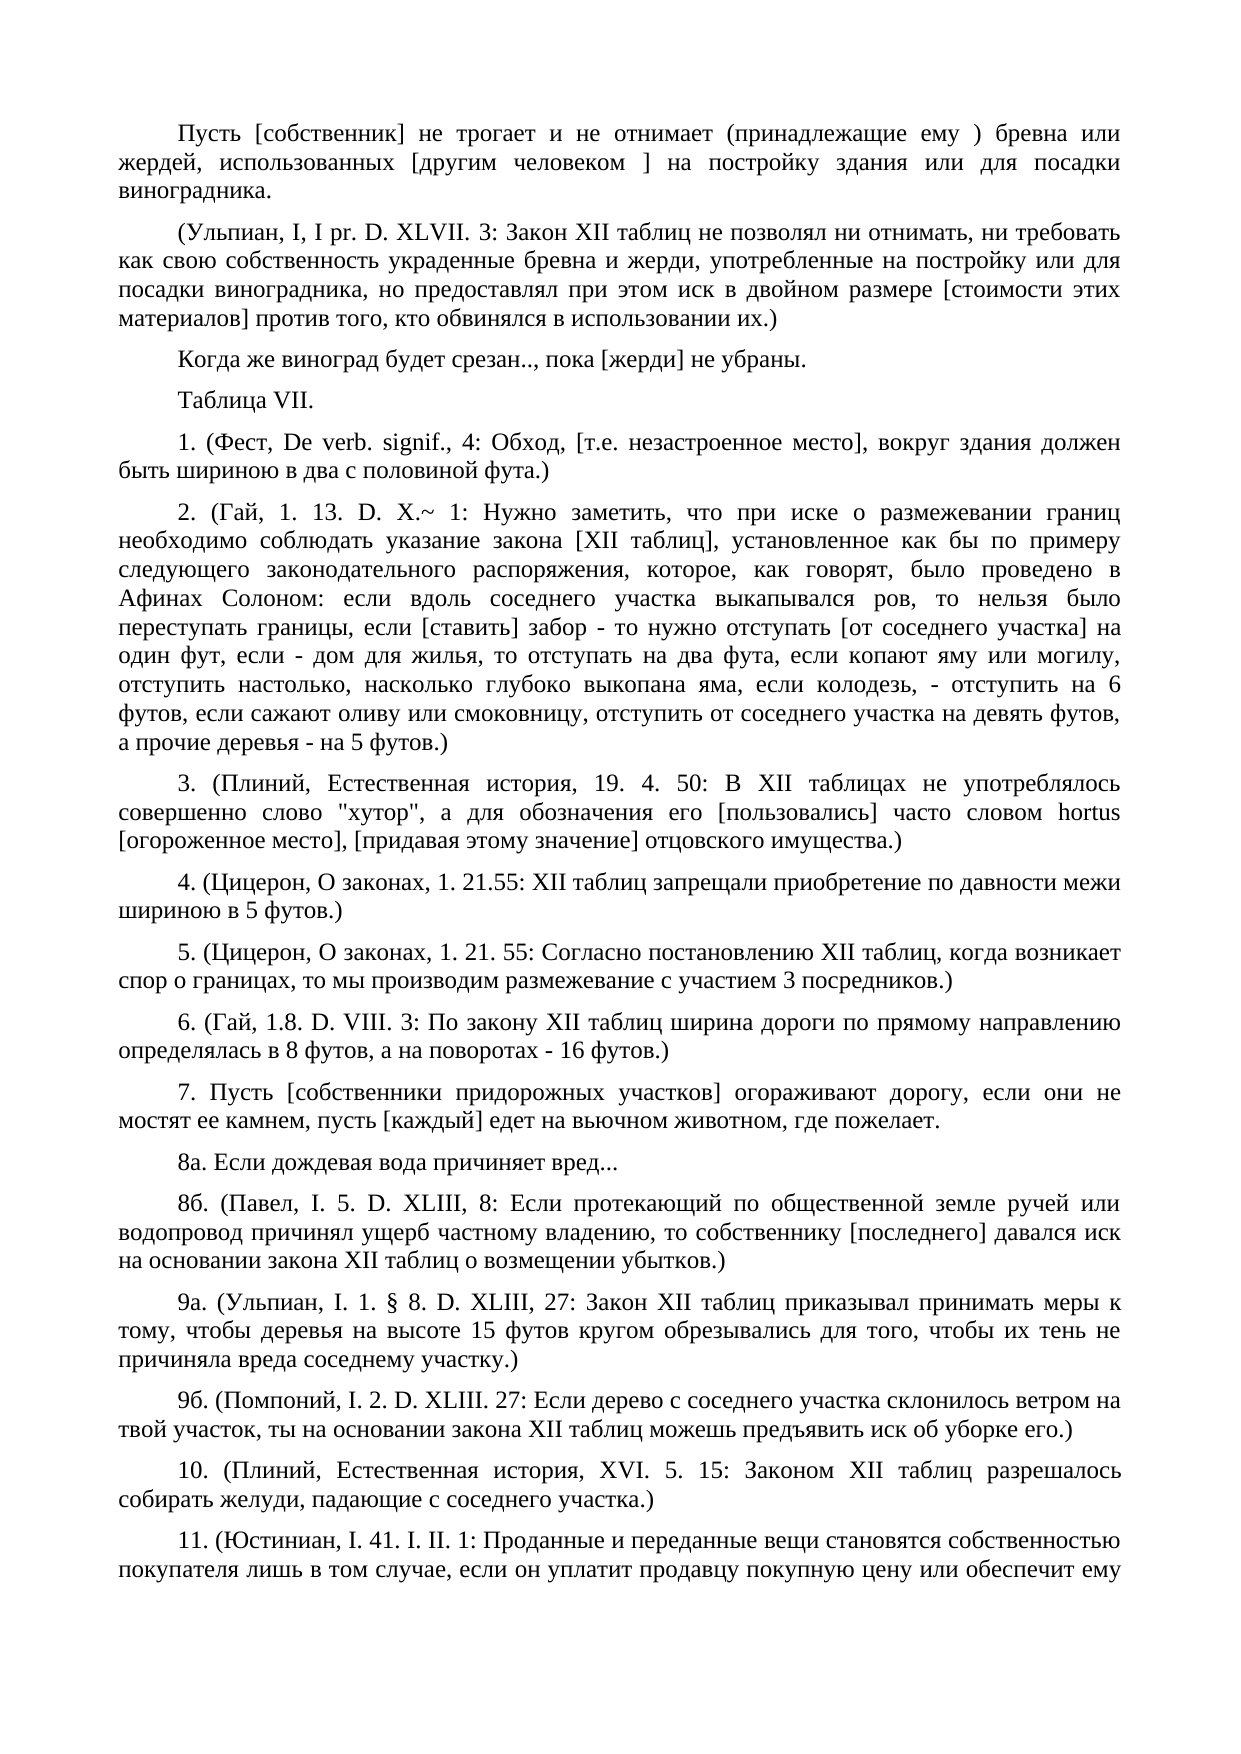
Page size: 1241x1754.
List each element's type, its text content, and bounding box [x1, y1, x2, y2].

text 5. (Цицерон, О законах, 1. 21. 55: Согласно постановлению XII таблиц, когда возникает спор о границах, то мы производим размежевание с участием 3 посредников.) [118, 937, 1122, 994]
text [118, 1526, 1122, 1583]
text 1. (Фест, De verb. signif., 4: Обход, [т.е. незастроенное место], вокруг здания должен быть шириною в два с половиной фута.) [118, 427, 1122, 484]
text Пусть [собственник] не трогает и не отнимает (принадлежащие ему ) бревна или жердей, использованных [другим человеком ] на постройку здания или для посадки виноградника. [118, 118, 1122, 204]
text 9б. (Помпоний, I. 2. D. XLIII. 27: Если дерево с соседнего участка склонилось ветром на твой участок, ты на основании закона XII таблиц можешь предъявить иск об уборке его.) [118, 1386, 1122, 1443]
text 6. (Гай, 1.8. D. VIII. 3: По закону XII таблиц ширина дороги по прямому направлению определялась в 8 футов, а на поворотах - 16 футов.) [118, 1007, 1122, 1064]
text Когда же виноград будет срезан.., пока [жерди] не убраны. [118, 344, 1122, 373]
text 2. (Гай, 1. 13. D. X.~ 1: Нужно заметить, что при иске о размежевании границ необходимо соблюдать указание закона [XII таблиц], установленное как бы по примеру следующего законодательного распоряжения, которое, как говорят, было проведено в Афинах Солоном: если вдоль соседнего участка выкапывался ров, то нельзя было переступать границы, если [ставить] забор - то нужно отступать [от соседнего участка] на один фут, если - дом для жилья, то отступать на два фута, если копают яму или могилу, отступить настолько, насколько глубоко выкопана яма, если колодезь, - отступить на 6 футов, если сажают оливу или смоковницу, отступить от соседнего участка на девять футов, а прочие деревья - на 5 футов.) [118, 497, 1122, 756]
text 10. (Плиний, Естественная история, XVI. 5. 15: Законом XII таблиц разрешалось собирать желуди, падающие с соседнего участка.) [118, 1456, 1122, 1513]
text 9а. (Ульпиан, I. 1. § 8. D. XLIII, 27: Закон XII таблиц приказывал принимать меры к тому, чтобы деревья на высоте 15 футов кругом обрезывались для того, чтобы их тень не причиняла вреда соседнему участку.) [118, 1287, 1122, 1373]
text 8а. Если дождевая вода причиняет вред... [118, 1147, 1122, 1176]
text (Ульпиан, I, I pr. D. XLVII. 3: Закон XII таблиц не позволял ни отнимать, ни требовать как свою собственность украденные бревна и жерди, употребленные на постройку или для посадки виноградника, но предоставлял при этом иск в двойном размере [стоимости этих материалов] против того, кто обвинялся в использовании их.) [118, 217, 1122, 332]
text 3. (Плиний, Естественная история, 19. 4. 50: В XII таблицах не употреблялось совершенно слово "хутор", а для обозначения его [пользовались] часто словом hortus [огороженное место], [придавая этому значение] отцовского имущества.) [118, 768, 1122, 854]
text 7. Пусть [собственники придорожных участков] огораживают дорогу, если они не мостят ее камнем, пусть [каждый] едет на вьючном животном, где пожелает. [118, 1077, 1122, 1134]
text Таблица VII. [118, 386, 1122, 414]
text 4. (Цицерон, О законах, 1. 21.55: XII таблиц запрещали приобретение по давности межи шириною в 5 футов.) [118, 867, 1122, 924]
text 8б. (Павел, I. 5. D. XLIII, 8: Если протекающий по общественной земле ручей или водопровод причинял ущерб частному владению, то собственнику [последнего] давался иск на основании закона XII таблиц о возмещении убытков.) [118, 1188, 1122, 1274]
